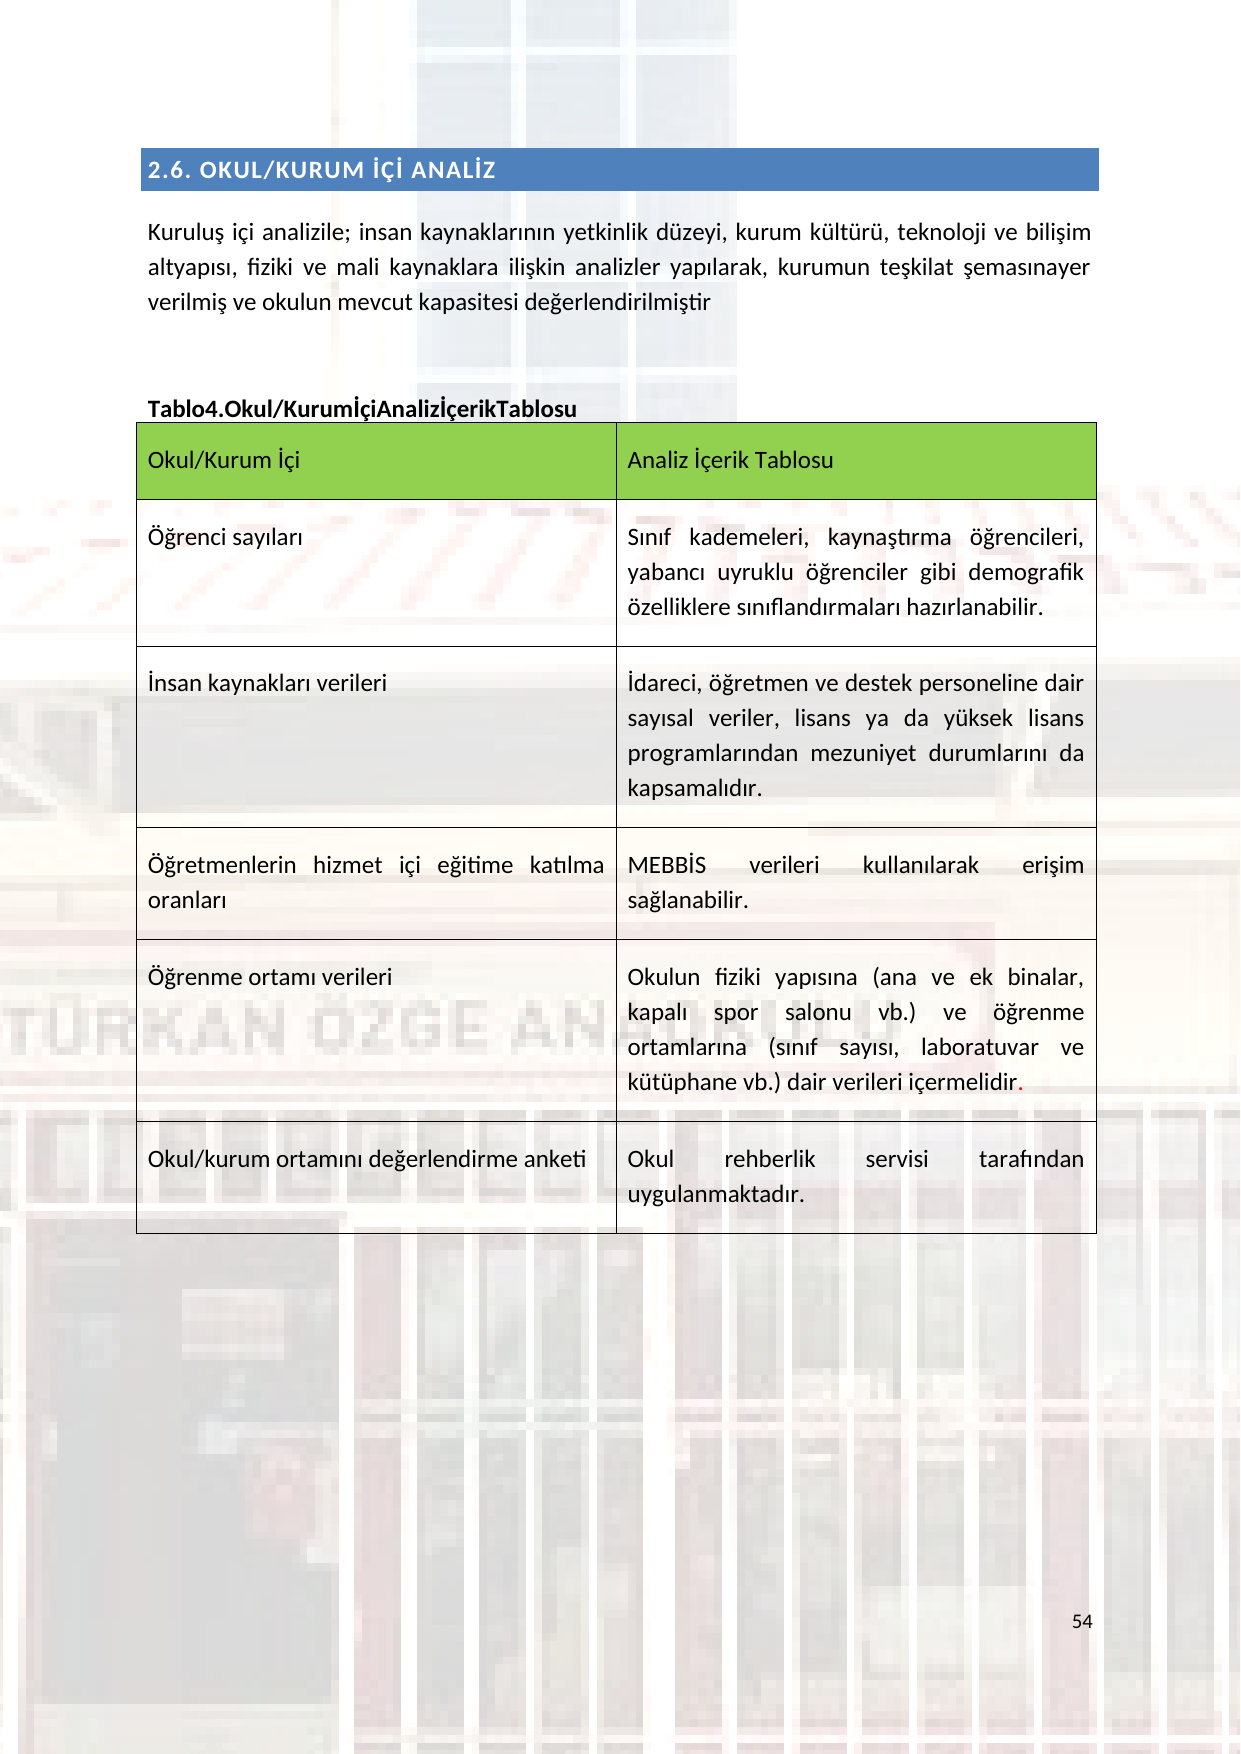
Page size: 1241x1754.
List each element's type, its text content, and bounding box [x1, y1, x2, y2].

table_header Analiz İçerik Tablosu [617, 423, 1096, 499]
table_cell Öğrenci sayıları [137, 500, 616, 646]
table_cell Sınıf kademeleri, kaynaştırma öğrencileri, yabancı uyruklu öğrenciler gibi demografik özelliklere sınıflandırmaları hazırlanabilir. [617, 500, 1096, 646]
text Kuruluş içi analizile; insan kaynaklarının yetkinlik düzeyi, kurum kültürü, teknoloji ve bilişim altyapısı, fiziki ve mali kaynaklara ilişkin analizler yapılarak, kurumun teşkilat şemasınayer verilmiş ve okulun mevcut kapasitesi değerlendirilmiştir [148, 216, 1093, 316]
table_cell Okul/kurum ortamını değerlendirme anketi [137, 1122, 616, 1233]
table_cell MEBBİS verileri kullanılarak erişim sağlanabilir. [617, 828, 1096, 939]
table_cell Okul rehberlik servisi tarafından uygulanmaktadır. [617, 1122, 1096, 1233]
table_cell İdareci, öğretmen ve destek personeline dair sayısal veriler, lisans ya da yüksek lisans programlarından mezuniyet durumlarını da kapsamalıdır. [617, 647, 1096, 827]
table_cell Öğretmenlerin hizmet içi eğitime katılma oranları [137, 828, 616, 939]
text Tablo4.Okul/KurumİçiAnalizİçerikTablosu [148, 398, 1093, 422]
subtitle 2.6. Okul/Kurum İçi Analiz [148, 154, 1093, 184]
table_cell İnsan kaynakları verileri [137, 647, 616, 827]
table_cell Okulun fiziki yapısına (ana ve ek binalar, kapalı spor salonu vb.) ve öğrenme ortamlarına (sınıf sayısı, laboratuvar ve kütüphane vb.) dair verileri içermelidir. [617, 940, 1096, 1121]
table_header Okul/Kurum İçi [137, 423, 616, 499]
table_cell Öğrenme ortamı verileri [137, 940, 616, 1121]
